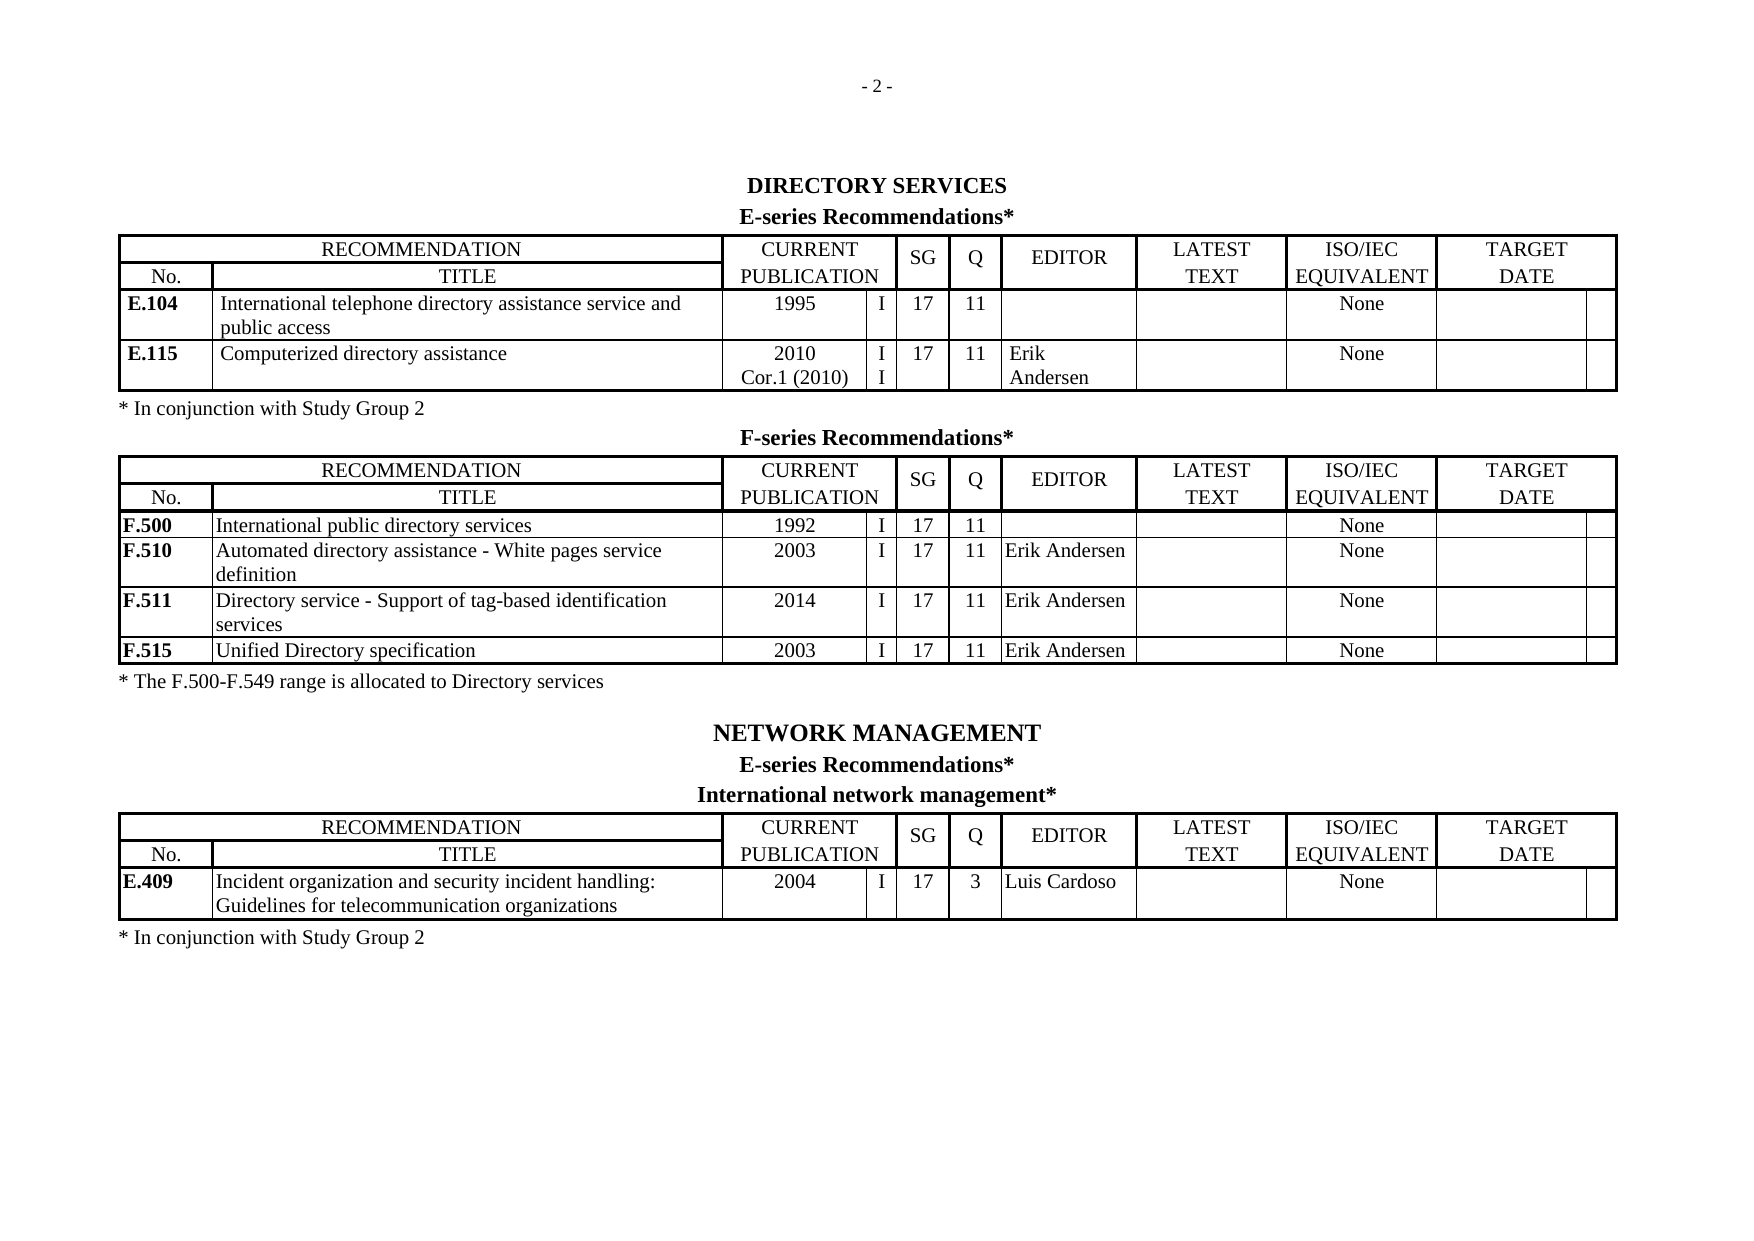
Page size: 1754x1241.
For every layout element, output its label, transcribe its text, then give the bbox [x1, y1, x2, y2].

table_cell [1587, 869, 1615, 917]
table_cell [1587, 291, 1615, 339]
table_cell E.104 [121, 291, 212, 339]
table_header LATEST [1138, 815, 1285, 839]
table_header RECOMMENDATION [121, 815, 721, 839]
table_cell 11 [950, 341, 1001, 389]
table_header Q [951, 458, 1000, 509]
table_header TARGET [1438, 458, 1615, 482]
text * In conjunction with Study Group 2 [118, 396, 1636, 420]
table_cell Erik Andersen [1002, 638, 1136, 662]
table_cell DATE [1438, 482, 1615, 509]
table_cell F.515 [121, 638, 212, 662]
title F-series Recommendations* [118, 424, 1636, 451]
table_cell TEXT [1138, 482, 1285, 509]
table_cell PUBLICATION [724, 839, 895, 866]
table_cell [1587, 588, 1615, 636]
title E-series Recommendations* [118, 203, 1636, 229]
table_header TARGET [1438, 237, 1615, 261]
table_cell 1995 [723, 291, 866, 339]
table_cell E.409 [121, 869, 212, 917]
table_cell None [1287, 291, 1436, 339]
title NETWORK MANAGEMENT [118, 718, 1636, 747]
table_cell [1587, 538, 1615, 586]
table_cell None [1287, 588, 1436, 636]
table_cell [1437, 638, 1586, 662]
table_cell TITLE [214, 842, 721, 866]
table_cell [1137, 588, 1286, 636]
table_cell Erik Andersen [1002, 588, 1136, 636]
table_cell 2014 [723, 588, 866, 636]
table_cell TITLE [214, 485, 721, 509]
table_cell [1137, 538, 1286, 586]
table_cell International public directory services [213, 513, 722, 537]
table_cell TEXT [1138, 839, 1285, 866]
table_header EDITOR [1003, 237, 1135, 288]
table_cell 17 [897, 588, 948, 636]
table_cell [1587, 513, 1615, 537]
table_cell I [867, 513, 896, 537]
table_cell TEXT [1138, 261, 1285, 288]
table_header EDITOR [1003, 815, 1135, 866]
table_cell Directory service - Support of tag-based identification services [213, 588, 722, 636]
table_cell 11 [950, 513, 1001, 537]
table_cell [1587, 638, 1615, 662]
table_cell 2004 [723, 869, 866, 917]
table_header SG [898, 458, 948, 509]
table_cell F.510 [121, 538, 212, 586]
table_cell 3 [950, 869, 1001, 917]
table_cell Luis Cardoso [1002, 869, 1136, 917]
table_cell [1137, 513, 1286, 537]
table_header ISO/IEC [1288, 237, 1435, 261]
table_cell PUBLICATION [724, 482, 895, 509]
table_cell None [1287, 869, 1436, 917]
table_header Q [951, 237, 1000, 288]
table_cell [1587, 341, 1615, 389]
table_header Q [951, 815, 1000, 866]
table_cell [1002, 291, 1136, 339]
table_cell 11 [950, 291, 1001, 339]
table_cell [1437, 341, 1586, 389]
table_cell 1992 [723, 513, 866, 537]
table_cell 17 [897, 341, 948, 389]
table_header RECOMMENDATION [121, 237, 721, 261]
table_header ISO/IEC [1288, 815, 1435, 839]
table_cell F.500 [121, 513, 212, 537]
table_cell 2010 Cor.1 (2010) [723, 341, 866, 389]
table_cell [1137, 869, 1286, 917]
table_cell [1437, 291, 1586, 339]
table_cell Automated directory assistance - White pages service definition [213, 538, 722, 586]
table_cell [1437, 513, 1586, 537]
table_cell 17 [897, 538, 948, 586]
table_cell 2003 [723, 538, 866, 586]
table_cell Erik Andersen [1002, 538, 1136, 586]
table_cell International telephone directory assistance service and public access [213, 291, 722, 339]
table_cell No. [121, 842, 211, 866]
table_cell 17 [897, 638, 948, 662]
table_cell DATE [1438, 261, 1615, 288]
table_header TARGET [1438, 815, 1615, 839]
table_cell I I [867, 341, 896, 389]
table_cell Computerized directory assistance [213, 341, 722, 389]
table_header SG [898, 237, 948, 288]
table_cell [1002, 513, 1136, 537]
table_cell Incident organization and security incident handling: Guidelines for telecommunication organizations [213, 869, 722, 917]
table_header CURRENT [724, 815, 895, 839]
table_cell 2003 [723, 638, 866, 662]
table_header EDITOR [1003, 458, 1135, 509]
table_cell None [1287, 513, 1436, 537]
table_cell [1137, 638, 1286, 662]
table_cell I [867, 588, 896, 636]
table_cell EQUIVALENT [1288, 261, 1435, 288]
table_cell [1437, 588, 1586, 636]
table_cell 17 [897, 869, 948, 917]
table_cell [1137, 291, 1286, 339]
title International network management* [118, 781, 1636, 808]
table_cell 17 [897, 513, 948, 537]
title E-series Recommendations* [118, 751, 1636, 777]
table_header CURRENT [724, 237, 895, 261]
table_header RECOMMENDATION [121, 458, 721, 482]
table_cell EQUIVALENT [1288, 482, 1435, 509]
table_header LATEST [1138, 237, 1285, 261]
title DIRECTORY SERVICES [118, 173, 1636, 199]
table_cell TITLE [214, 264, 721, 288]
table_cell 17 [897, 291, 948, 339]
table_cell I [867, 538, 896, 586]
text * In conjunction with Study Group 2 [118, 925, 1636, 949]
table_cell No. [121, 485, 211, 509]
table_cell I [867, 638, 896, 662]
table_cell No. [121, 264, 211, 288]
table_cell Erik Andersen [1002, 341, 1136, 389]
table_header LATEST [1138, 458, 1285, 482]
table_cell None [1287, 341, 1436, 389]
table_cell None [1287, 538, 1436, 586]
table_header ISO/IEC [1288, 458, 1435, 482]
table_cell None [1287, 638, 1436, 662]
table_cell DATE [1438, 839, 1615, 866]
table_cell F.511 [121, 588, 212, 636]
table_cell Unified Directory specification [213, 638, 722, 662]
table_cell 11 [950, 538, 1001, 586]
table_cell 11 [950, 588, 1001, 636]
table_cell I [867, 291, 896, 339]
table_cell EQUIVALENT [1288, 839, 1435, 866]
table_cell 11 [950, 638, 1001, 662]
table_cell [1437, 869, 1586, 917]
table_header SG [898, 815, 948, 866]
table_cell E.115 [121, 341, 212, 389]
table_cell [1437, 538, 1586, 586]
table_cell [1137, 341, 1286, 389]
table_header CURRENT [724, 458, 895, 482]
table_cell I [867, 869, 896, 917]
text * The F.500-F.549 range is allocated to Directory services [118, 669, 1636, 693]
table_cell PUBLICATION [724, 261, 895, 288]
